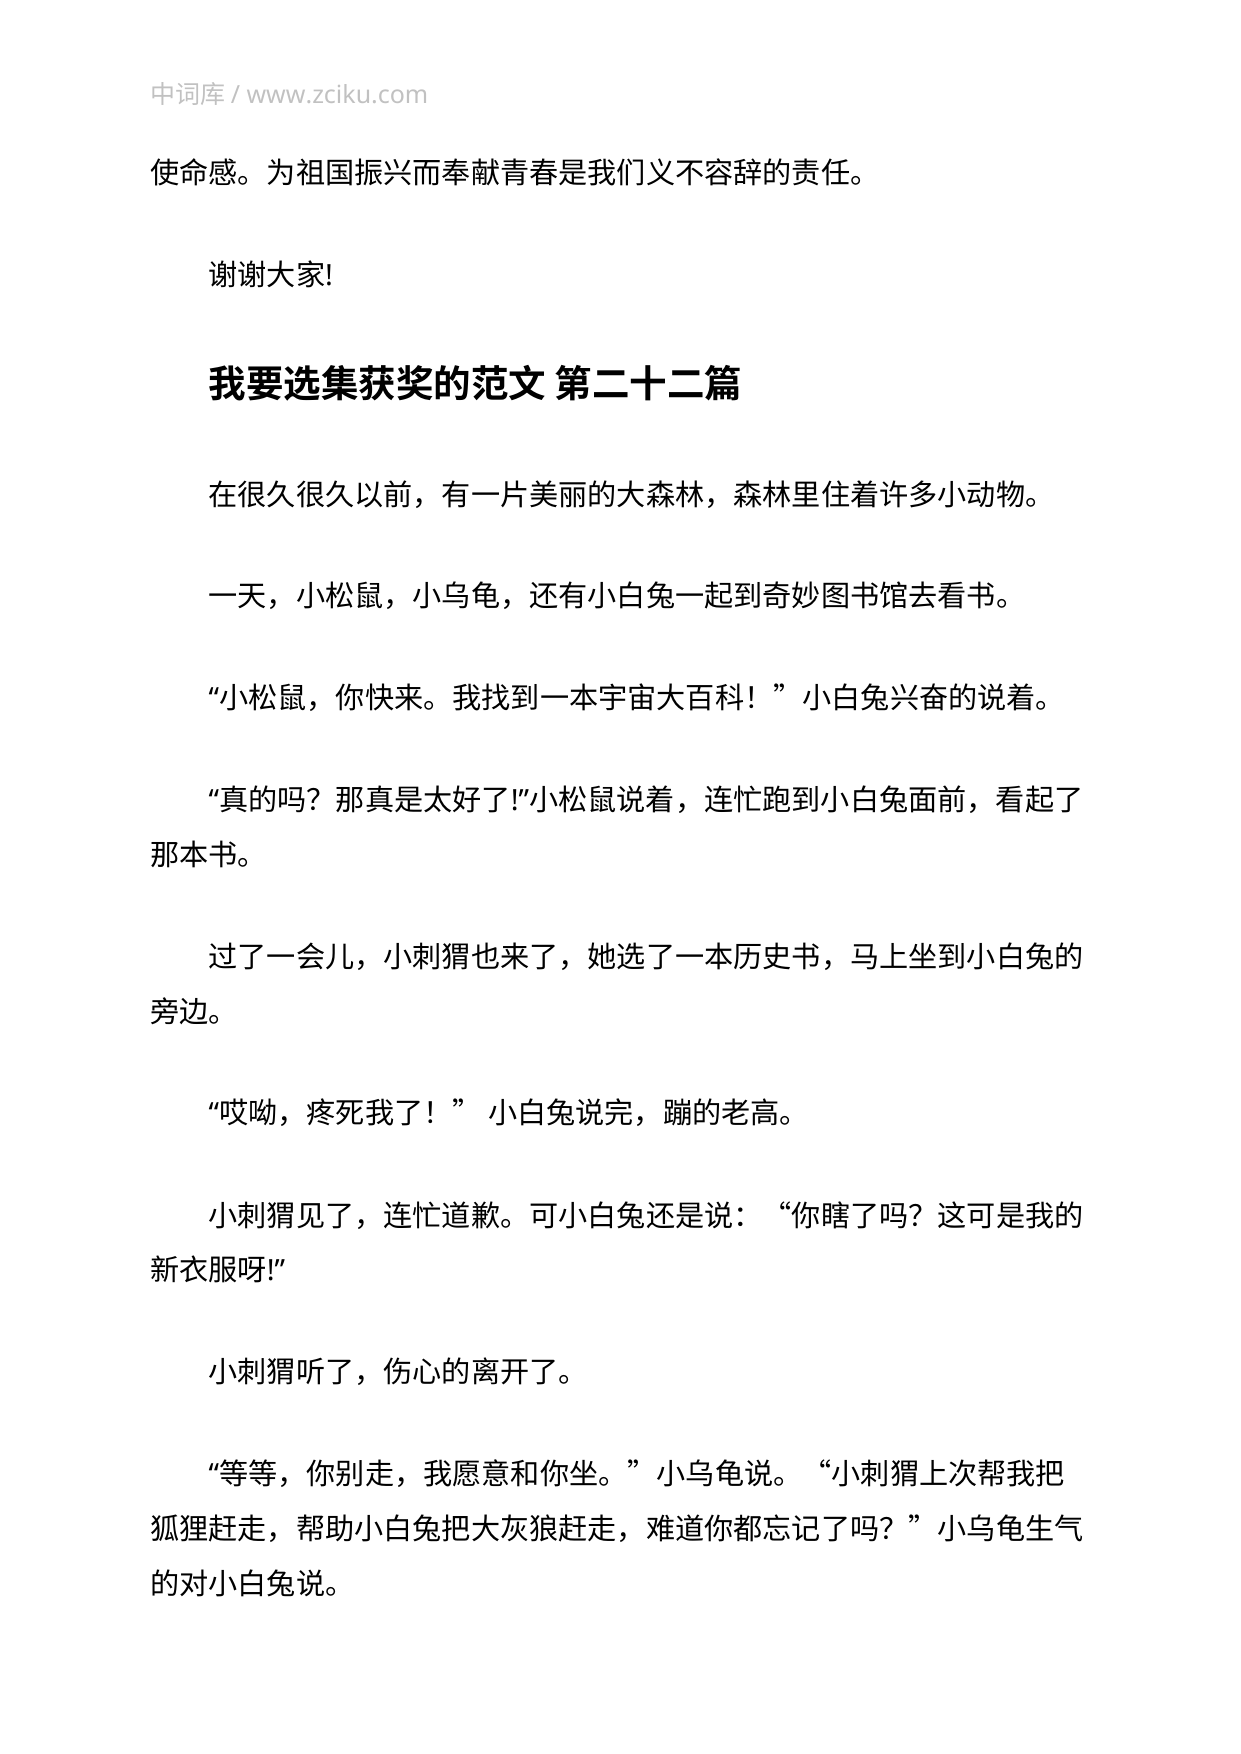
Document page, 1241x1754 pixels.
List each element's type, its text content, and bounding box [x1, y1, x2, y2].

text “哎呦，疼死我了！” 小白兔说完，蹦的老高。 [150, 1090, 1090, 1132]
text 谢谢大家! [150, 252, 1090, 294]
text 小刺猬听了，伤心的离开了。 [150, 1349, 1090, 1391]
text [150, 150, 1090, 192]
text “等等，你别走，我愿意和你坐。”小乌龟说。“小刺猬上次帮我把狐狸赶走，帮助小白兔把大灰狼赶走，难道你都忘记了吗？”小乌龟生气的对小白兔说。 [150, 1451, 1090, 1603]
text 在很久很久以前，有一片美丽的大森林，森林里住着许多小动物。 [150, 471, 1090, 513]
text 我要选集获奖的范文 第二十二篇 [150, 354, 1090, 408]
text 一天，小松鼠，小乌龟，还有小白兔一起到奇妙图书馆去看书。 [150, 573, 1090, 615]
text “小松鼠，你快来。我找到一本宇宙大百科！”小白兔兴奋的说着。 [150, 675, 1090, 717]
text 小刺猬见了，连忙道歉。可小白兔还是说：“你瞎了吗？这可是我的新衣服呀!” [150, 1192, 1090, 1289]
text 过了一会儿，小刺猬也来了，她选了一本历史书，马上坐到小白兔的旁边。 [150, 933, 1090, 1031]
text “真的吗？那真是太好了!”小松鼠说着，连忙跑到小白兔面前，看起了那本书。 [150, 777, 1090, 874]
